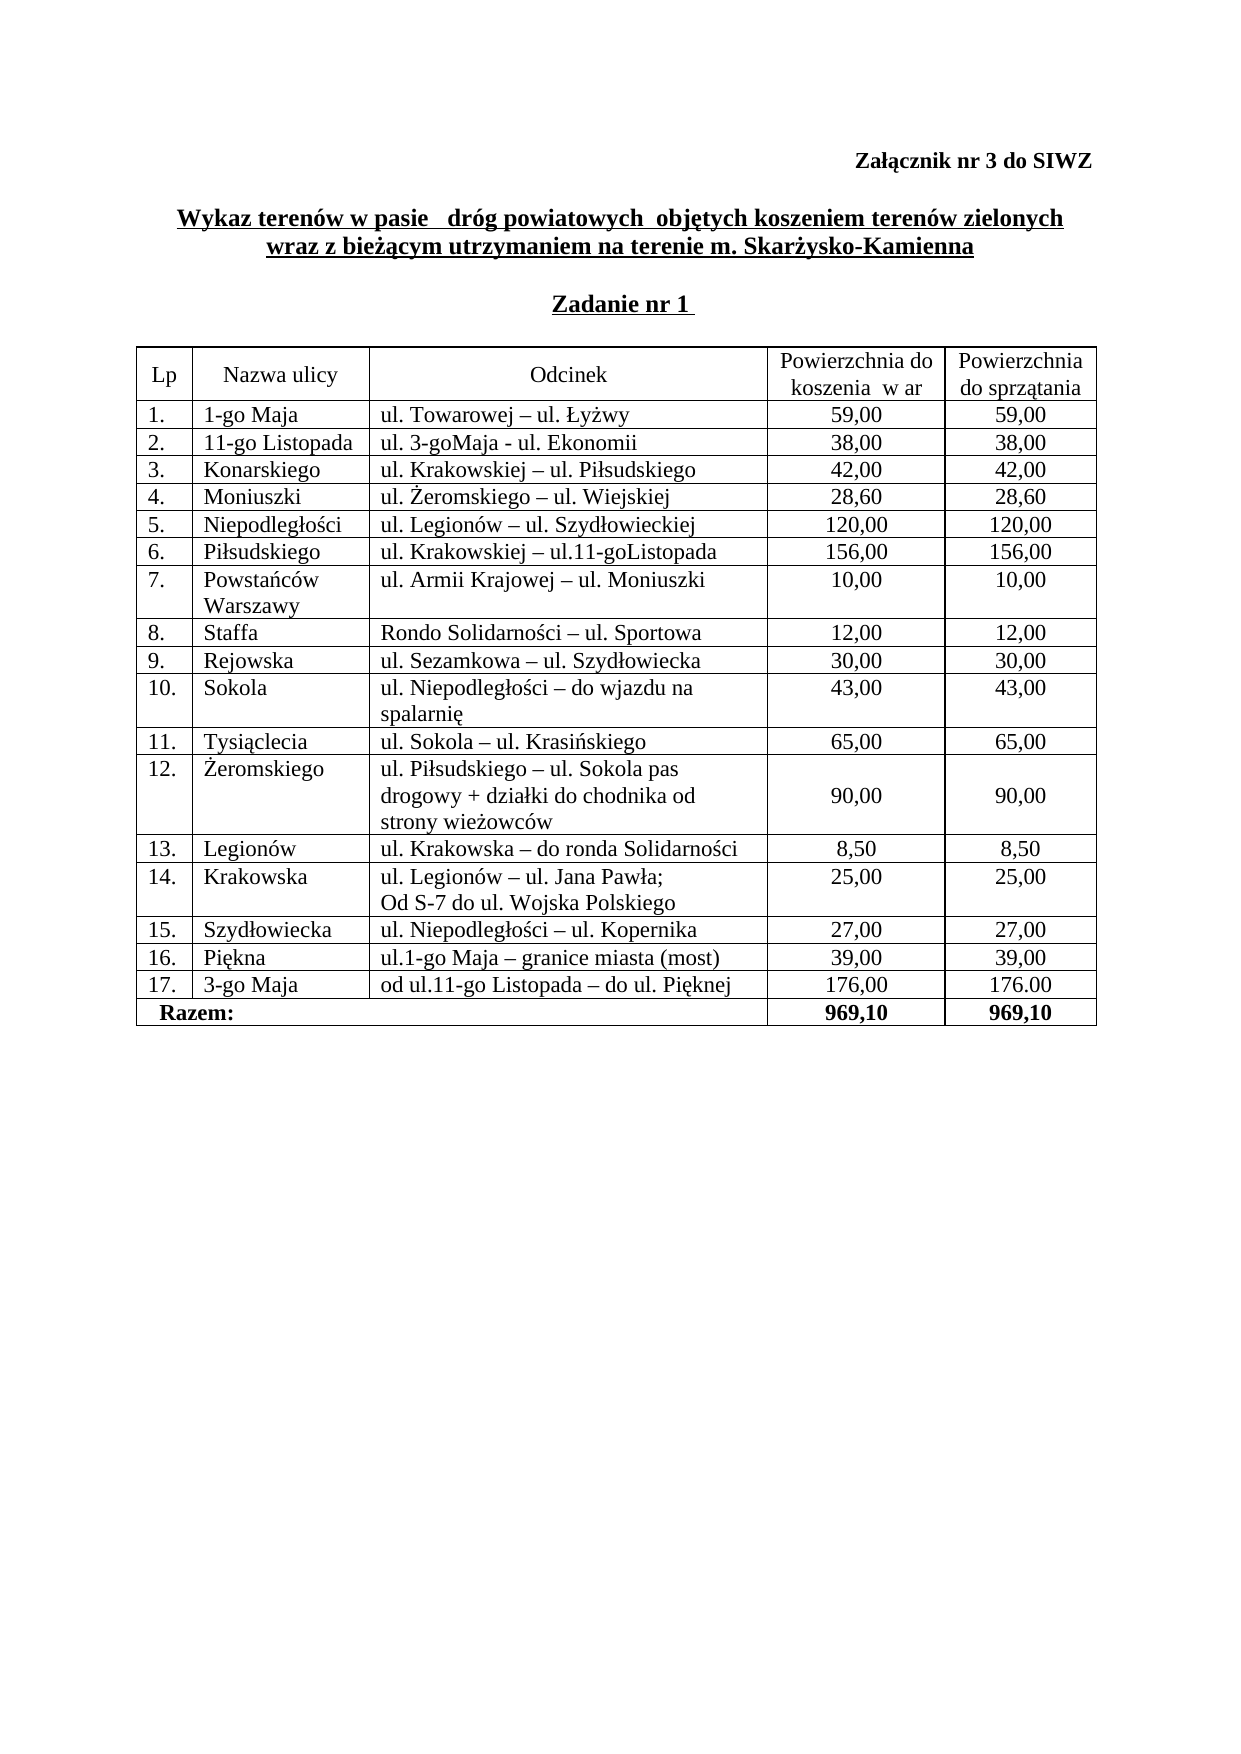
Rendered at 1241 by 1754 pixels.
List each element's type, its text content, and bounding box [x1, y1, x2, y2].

table_cell 3-go Maja [193, 971, 369, 998]
table_cell od ul.11-go Listopada – do ul. Pięknej [370, 971, 767, 998]
table_cell ul. Krakowskiej – ul.11-goListopada [370, 538, 767, 564]
table_cell 7. [137, 566, 192, 618]
text Zadanie nr 1 [148, 289, 1093, 318]
table_cell Rondo Solidarności – ul. Sportowa [370, 619, 767, 646]
table_cell Niepodległości [193, 511, 369, 537]
table_cell 25,00 [768, 863, 944, 916]
table_cell 30,00 [946, 647, 1096, 673]
table_cell Tysiąclecia [193, 728, 369, 754]
table_cell 43,00 [946, 674, 1096, 727]
table_cell 42,00 [946, 456, 1096, 482]
table_cell 6. [137, 538, 192, 564]
table_cell Razem: [137, 999, 767, 1025]
table_cell 969,10 [768, 999, 944, 1025]
table_cell 9. [137, 647, 192, 673]
table_cell ul. Żeromskiego – ul. Wiejskiej [370, 484, 767, 510]
table_cell ul. Sokola – ul. Krasińskiego [370, 728, 767, 754]
table_cell 1-go Maja [193, 401, 369, 428]
table_cell 4. [137, 484, 192, 510]
table_cell 43,00 [768, 674, 944, 727]
table_cell ul. Sezamkowa – ul. Szydłowiecka [370, 647, 767, 673]
table_cell 15. [137, 917, 192, 943]
table_cell 11. [137, 728, 192, 754]
table_cell 156,00 [946, 538, 1096, 564]
table_cell Staffa [193, 619, 369, 646]
table_cell Piękna [193, 944, 369, 970]
table_cell ul. Niepodległości – do wjazdu na spalarnię [370, 674, 767, 727]
table_cell 2. [137, 429, 192, 455]
table_cell Rejowska [193, 647, 369, 673]
table_cell 12,00 [768, 619, 944, 646]
table_cell Legionów [193, 835, 369, 862]
table_cell 8,50 [768, 835, 944, 862]
table_cell 16. [137, 944, 192, 970]
table_cell ul. 3-goMaja - ul. Ekonomii [370, 429, 767, 455]
table_cell 39,00 [946, 944, 1096, 970]
table_cell Żeromskiego [193, 755, 369, 834]
table_cell 27,00 [768, 917, 944, 943]
table_cell 176,00 [768, 971, 944, 998]
table_cell ul. Legionów – ul. Jana Pawła; Od S-7 do ul. Wojska Polskiego [370, 863, 767, 916]
table_cell 11-go Listopada [193, 429, 369, 455]
table_cell 12. [137, 755, 192, 834]
table_cell Konarskiego [193, 456, 369, 482]
table_cell 120,00 [946, 511, 1096, 537]
table_header Lp [137, 348, 192, 400]
table_cell 17. [137, 971, 192, 998]
table_cell ul. Krakowska – do ronda Solidarności [370, 835, 767, 862]
table_cell Szydłowiecka [193, 917, 369, 943]
table_cell ul. Armii Krajowej – ul. Moniuszki [370, 566, 767, 618]
table_cell 39,00 [768, 944, 944, 970]
table_cell 5. [137, 511, 192, 537]
table_cell 30,00 [768, 647, 944, 673]
table_cell 8. [137, 619, 192, 646]
table_cell 38,00 [946, 429, 1096, 455]
table_cell 10. [137, 674, 192, 727]
table_cell 25,00 [946, 863, 1096, 916]
table_cell 42,00 [768, 456, 944, 482]
table_cell ul. Piłsudskiego – ul. Sokola pas drogowy + działki do chodnika od strony wieżowców [370, 755, 767, 834]
table_cell ul.1-go Maja – granice miasta (most) [370, 944, 767, 970]
table_cell 14. [137, 863, 192, 916]
table_cell 969,10 [946, 999, 1096, 1025]
table_cell 28,60 [946, 484, 1096, 510]
table_cell 65,00 [768, 728, 944, 754]
table_cell Moniuszki [193, 484, 369, 510]
text Załącznik nr 3 do SIWZ [148, 148, 1093, 174]
table_header Nazwa ulicy [193, 348, 369, 400]
table_cell 13. [137, 835, 192, 862]
table_header Powierzchnia do sprzątania [946, 348, 1096, 400]
table_cell Sokola [193, 674, 369, 727]
text Wykaz terenów w pasie dróg powiatowych objętych koszeniem terenów zielonych wraz z bieżącym utrzymaniem na terenie m. Skarżysko-Kamienna [148, 203, 1093, 260]
table_cell 1. [137, 401, 192, 428]
table_cell Krakowska [193, 863, 369, 916]
table_cell Powstańców Warszawy [193, 566, 369, 618]
table_cell 10,00 [768, 566, 944, 618]
table_cell 3. [137, 456, 192, 482]
table_cell ul. Niepodległości – ul. Kopernika [370, 917, 767, 943]
table_cell 12,00 [946, 619, 1096, 646]
table_cell 176.00 [946, 971, 1096, 998]
table_cell 38,00 [768, 429, 944, 455]
table_header Powierzchnia do koszenia w ar [768, 348, 944, 400]
table_cell 59,00 [768, 401, 944, 428]
table_cell 120,00 [768, 511, 944, 537]
table_cell ul. Towarowej – ul. Łyżwy [370, 401, 767, 428]
table_cell 8,50 [946, 835, 1096, 862]
table_cell 28,60 [768, 484, 944, 510]
table_cell ul. Krakowskiej – ul. Piłsudskiego [370, 456, 767, 482]
table_cell Piłsudskiego [193, 538, 369, 564]
table_cell 10,00 [946, 566, 1096, 618]
table_cell 65,00 [946, 728, 1096, 754]
table_cell 90,00 [768, 755, 944, 834]
table_cell 156,00 [768, 538, 944, 564]
table_cell 59,00 [946, 401, 1096, 428]
table_cell 90,00 [946, 755, 1096, 834]
table_cell 27,00 [946, 917, 1096, 943]
table_cell ul. Legionów – ul. Szydłowieckiej [370, 511, 767, 537]
table_header Odcinek [370, 348, 767, 400]
